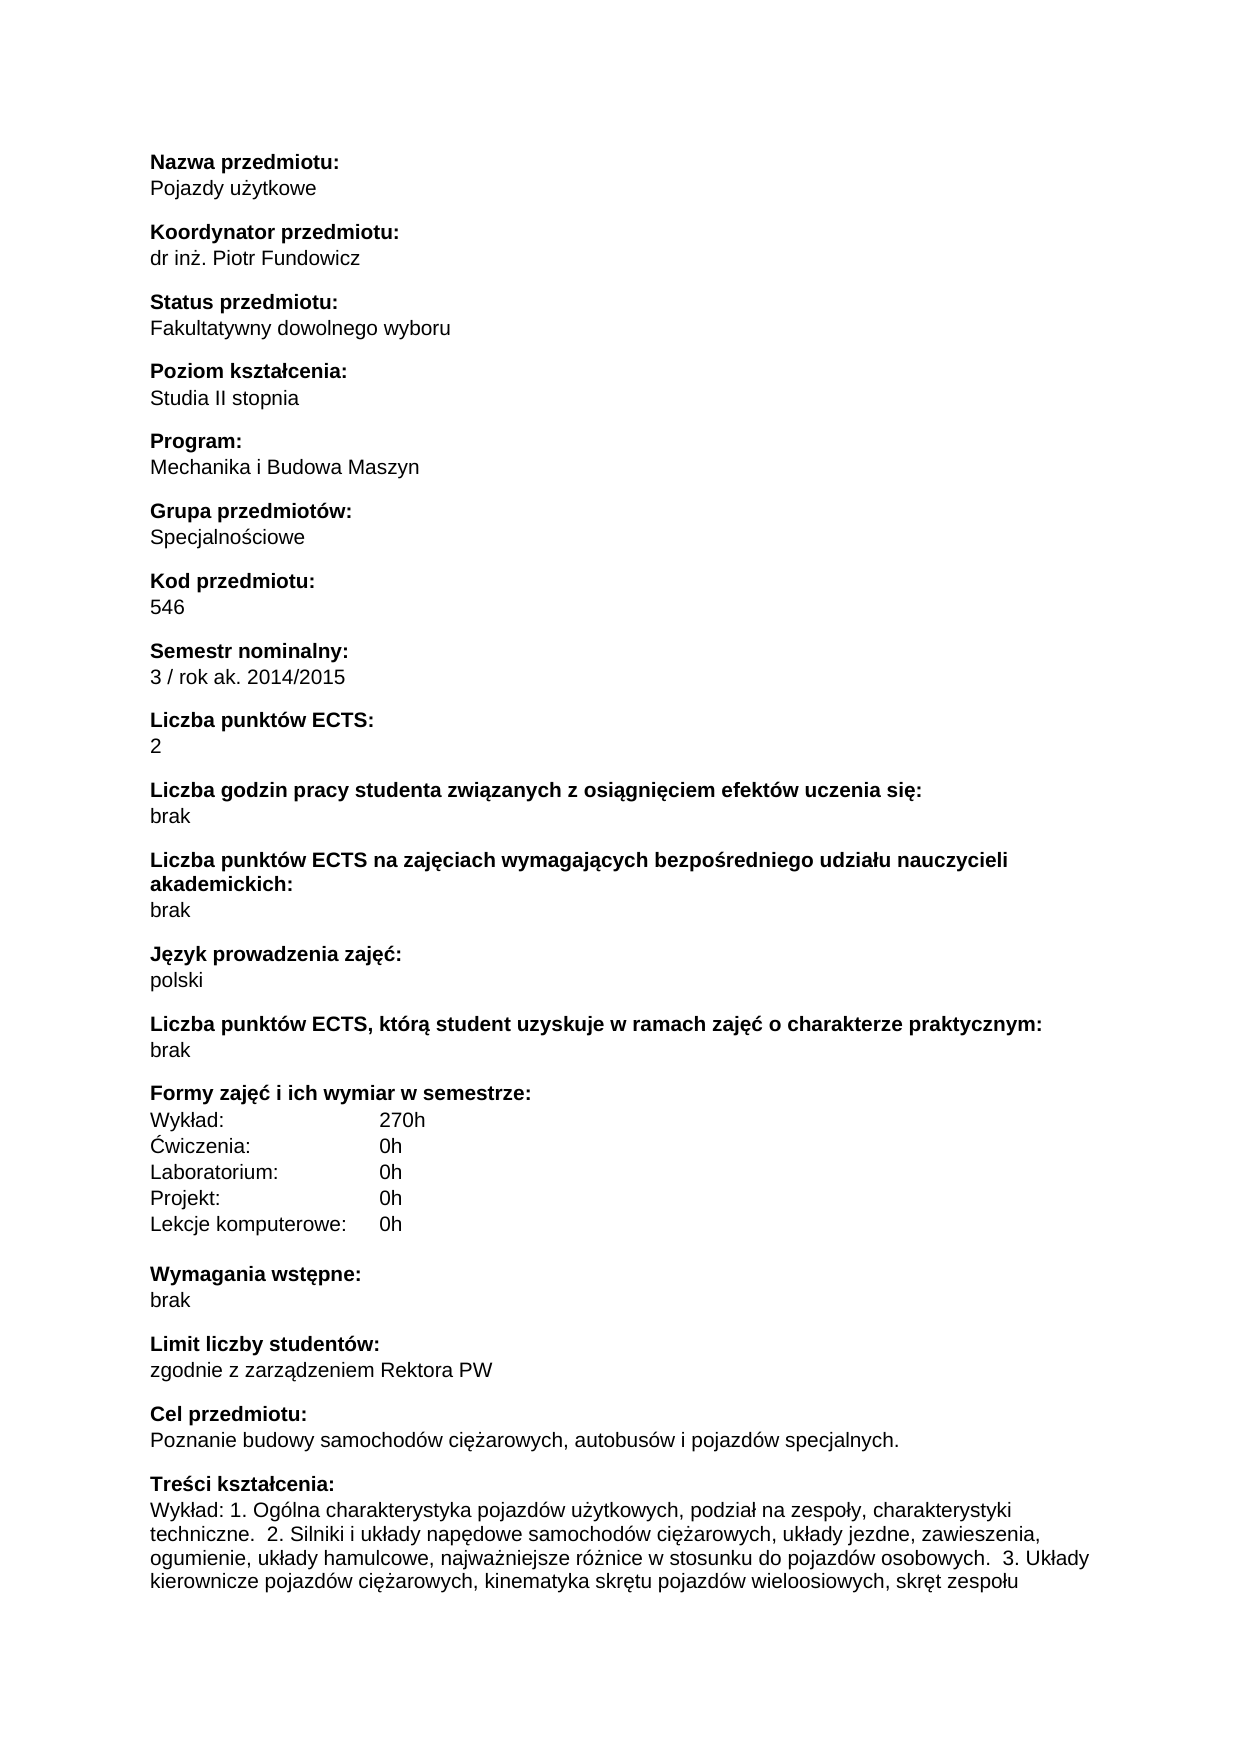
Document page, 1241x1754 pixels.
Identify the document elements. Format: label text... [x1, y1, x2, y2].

table_header 270h [369, 1108, 597, 1132]
text Pojazdy użytkowe [150, 176, 1090, 200]
text Cel przedmiotu: [150, 1402, 1090, 1426]
table_cell 0h [369, 1132, 597, 1158]
text Kod przedmiotu: [150, 569, 1090, 593]
text Program: [150, 429, 1090, 453]
table_header Wykład: [140, 1108, 367, 1132]
text Grupa przedmiotów: [150, 499, 1090, 523]
text brak [150, 1288, 1090, 1312]
table_cell Ćwiczenia: [140, 1134, 367, 1158]
text Fakultatywny dowolnego wyboru [150, 316, 1090, 339]
text dr inż. Piotr Fundowicz [150, 246, 1090, 270]
text Wymagania wstępne: [150, 1262, 1090, 1286]
text Formy zajęć i ich wymiar w semestrze: [150, 1081, 1090, 1105]
text 3 / rok ak. 2014/2015 [150, 664, 1090, 688]
text Poziom kształcenia: [150, 359, 1090, 383]
text Semestr nominalny: [150, 638, 1090, 662]
table_cell Lekcje komputerowe: [140, 1212, 367, 1236]
text brak [150, 1037, 1090, 1061]
text brak [150, 804, 1090, 828]
text Język prowadzenia zajęć: [150, 942, 1090, 966]
text Status przedmiotu: [150, 289, 1090, 313]
text 2 [150, 734, 1090, 758]
text brak [150, 898, 1090, 922]
text Nazwa przedmiotu: [150, 150, 1090, 174]
table_cell Projekt: [140, 1186, 367, 1210]
text Studia II stopnia [150, 385, 1090, 409]
table_cell 0h [369, 1184, 597, 1210]
text zgodnie z zarządzeniem Rektora PW [150, 1358, 1090, 1382]
text Specjalnościowe [150, 525, 1090, 549]
text 546 [150, 595, 1090, 619]
table_cell 0h [369, 1210, 597, 1236]
text Liczba punktów ECTS: [150, 708, 1090, 732]
table_cell Laboratorium: [140, 1160, 367, 1184]
text Treści kształcenia: [150, 1471, 1090, 1495]
text Koordynator przedmiotu: [150, 220, 1090, 244]
text Poznanie budowy samochodów ciężarowych, autobusów i pojazdów specjalnych. [150, 1428, 1090, 1452]
text Limit liczby studentów: [150, 1332, 1090, 1356]
text Liczba punktów ECTS, którą student uzyskuje w ramach zajęć o charakterze praktycznym: [150, 1011, 1090, 1035]
text Liczba godzin pracy studenta związanych z osiągnięciem efektów uczenia się: [150, 778, 1090, 802]
table_cell 0h [369, 1158, 597, 1184]
text polski [150, 968, 1090, 992]
text Mechanika i Budowa Maszyn [150, 455, 1090, 479]
text Liczba punktów ECTS na zajęciach wymagających bezpośredniego udziału nauczycieli akademickich: [150, 848, 1090, 896]
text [150, 1497, 1090, 1593]
